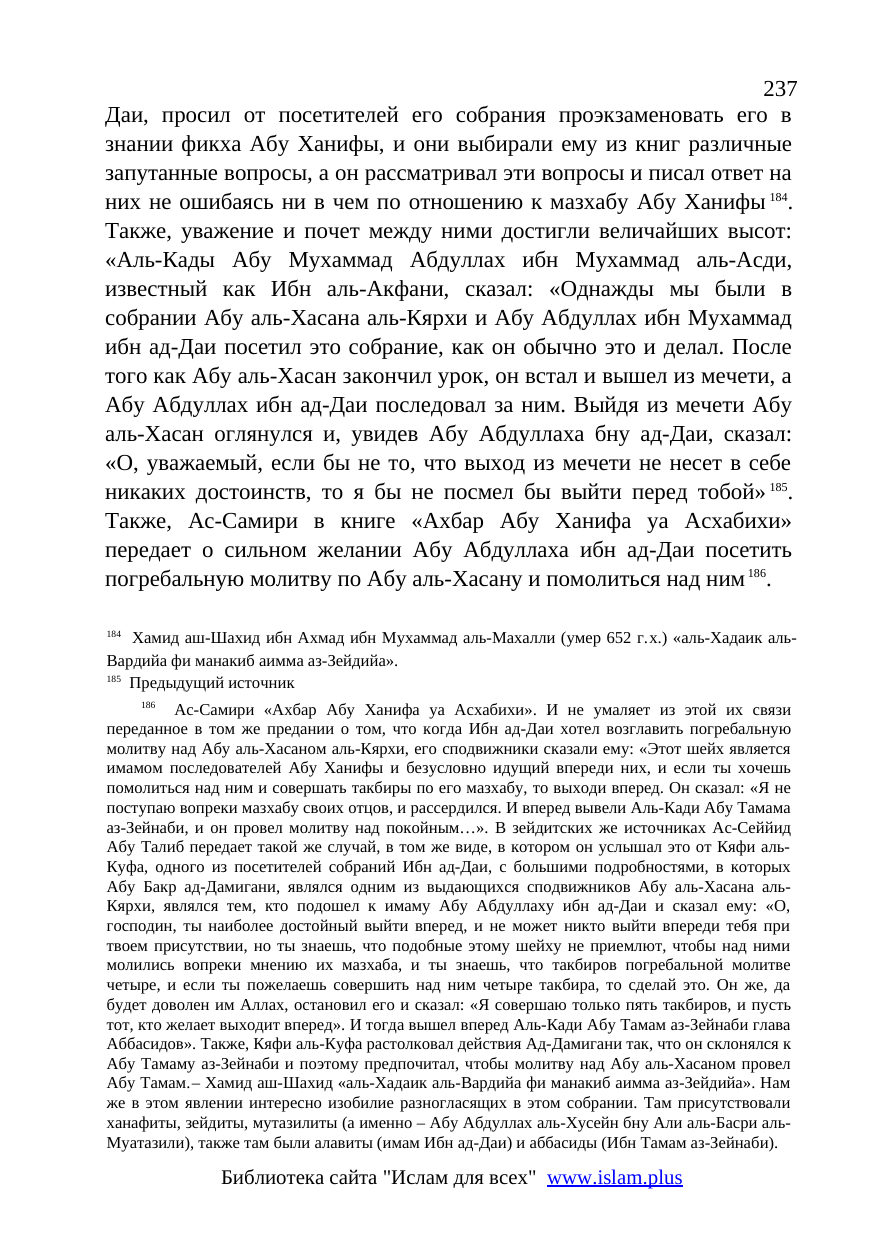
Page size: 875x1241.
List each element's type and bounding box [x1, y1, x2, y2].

text [105, 101, 793, 591]
